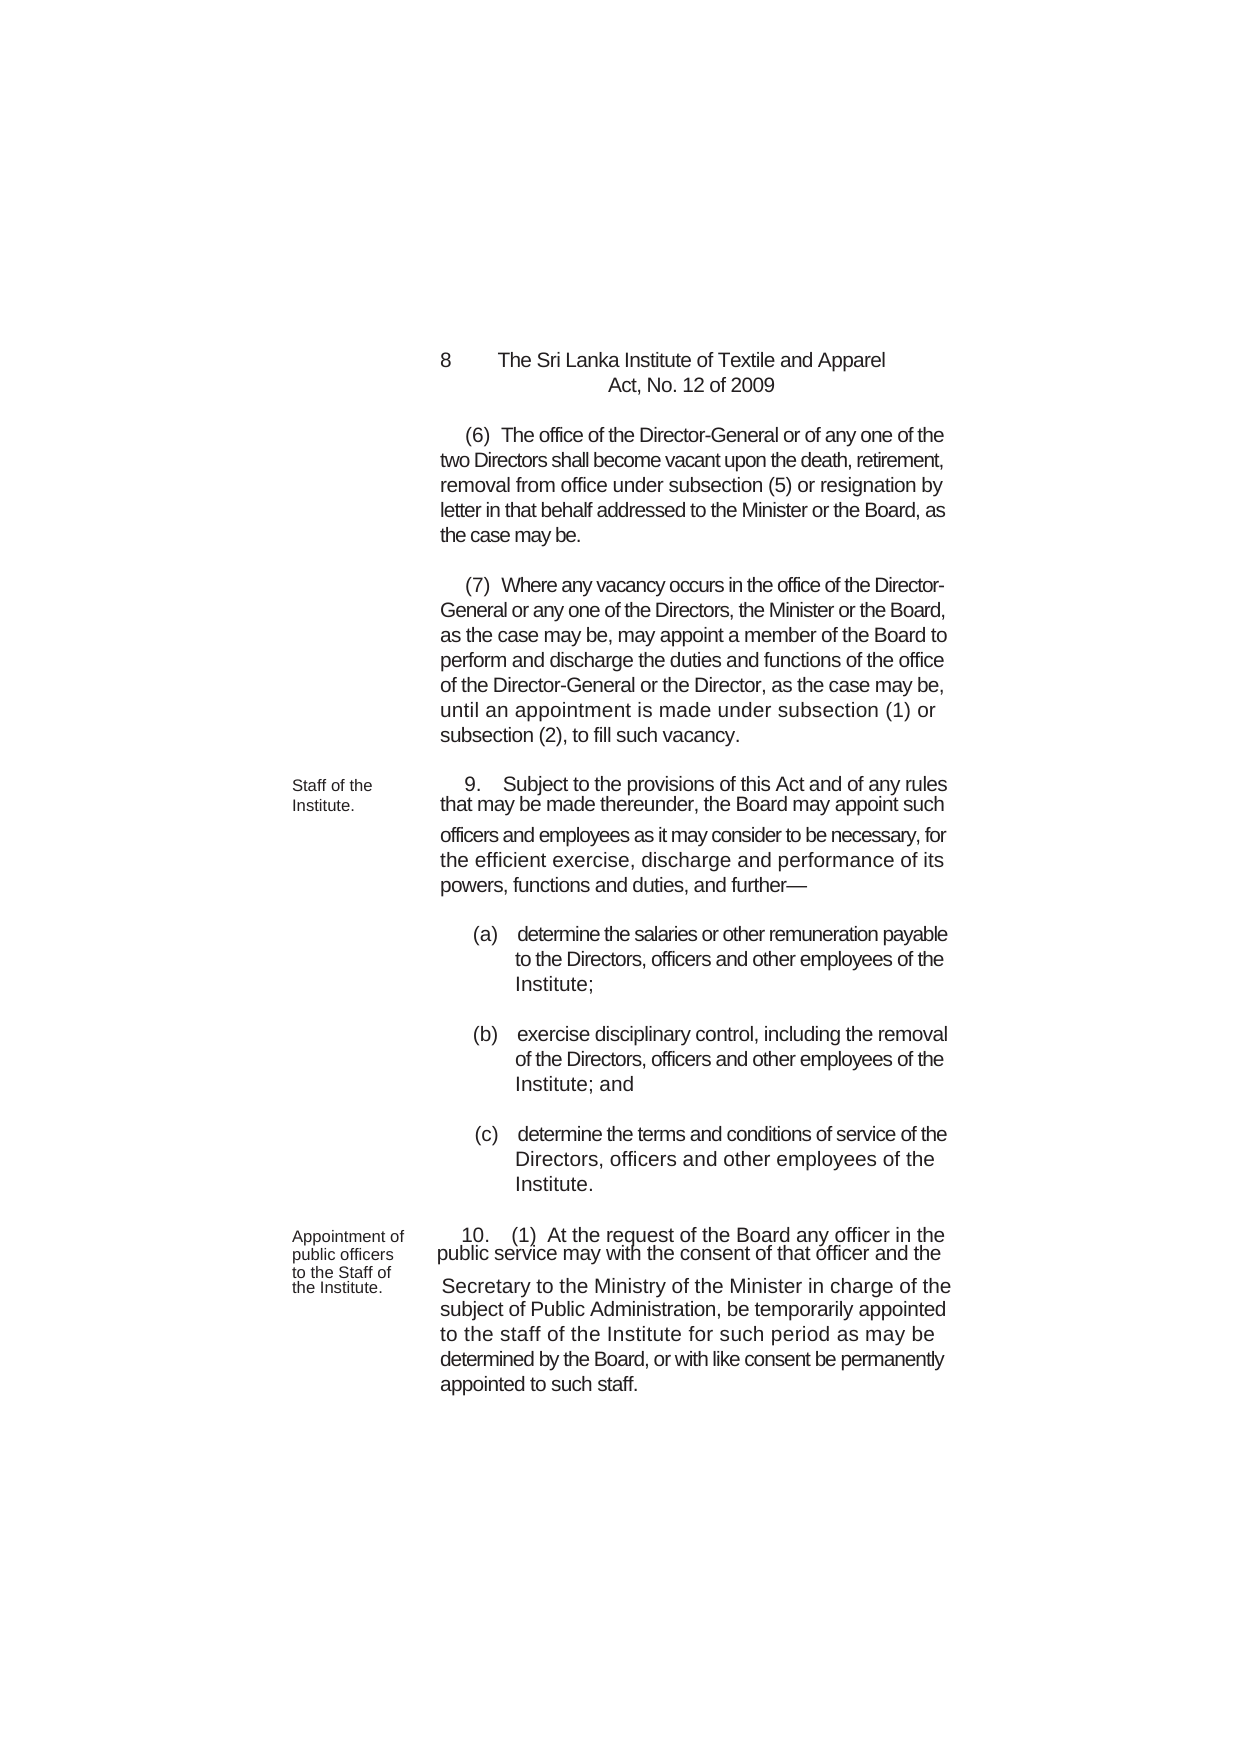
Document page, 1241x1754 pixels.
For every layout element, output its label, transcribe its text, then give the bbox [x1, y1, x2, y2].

text perform and discharge the duties and functions of the office [440, 647, 1240, 672]
text to the staff of the Institute for such period as may be [440, 1321, 1240, 1346]
text of the Directors, officers and other employees of the [515, 1047, 1240, 1072]
text (7) Where any vacancy occurs in the office of the Director- [465, 572, 1240, 597]
text letter in that behalf addressed to the Minister or the Board, as [440, 497, 1240, 522]
text to the Staff of [292, 1264, 1240, 1283]
text determined by the Board, or with like consent be permanently [440, 1346, 1240, 1371]
text 8 The Sri Lanka Institute of Textile and Apparel [440, 347, 1240, 373]
text removal from office under subsection (5) or resignation by [440, 472, 1240, 497]
text the efficient exercise, discharge and performance of its [440, 847, 1240, 872]
text Appointment of 10. (1) At the request of the Board any officer in the [292, 1221, 1240, 1248]
text Staff of the 9. Subject to the provisions of this Act and of any rules [292, 774, 1240, 795]
text the Institute. Secretary to the Ministry of the Minister in charge of the [880, 1283, 1240, 1296]
text (c) determine the terms and conditions of service of the [474, 1122, 1240, 1147]
text two Directors shall become vacant upon the death, retirement, [440, 447, 1240, 472]
text Institute; and [515, 1072, 1240, 1097]
text Directors, officers and other employees of the [515, 1147, 1240, 1172]
text officers and employees as it may consider to be necessary, for [440, 822, 1240, 847]
text (a) determine the salaries or other remuneration payable [473, 922, 1240, 947]
text subsection (2), to fill such vacancy. [440, 722, 1240, 747]
text (6) The office of the Director-General or of any one of the [465, 422, 1240, 447]
text of the Director-General or the Director, as the case may be, [440, 672, 1240, 697]
text subject of Public Administration, be temporarily appointed [440, 1296, 1240, 1321]
text until an appointment is made under subsection (1) or [440, 697, 1240, 722]
text the case may be. [440, 522, 1240, 547]
text Act, No. 12 of 2009 [608, 373, 1240, 397]
text Institute. that may be made thereunder, the Board may appoint such [292, 795, 1240, 815]
text powers, functions and duties, and further— [440, 872, 1240, 897]
text (b) exercise disciplinary control, including the removal [473, 1022, 1240, 1047]
text as the case may be, may appoint a member of the Board to [440, 622, 1240, 647]
text public officers public service may with the consent of that officer and the [292, 1248, 1240, 1264]
text General or any one of the Directors, the Minister or the Board, [440, 597, 1240, 622]
text Institute; [515, 972, 1240, 997]
text to the Directors, officers and other employees of the [515, 947, 1240, 972]
text Institute. [515, 1172, 1240, 1197]
text appointed to such staff. [440, 1371, 1240, 1396]
